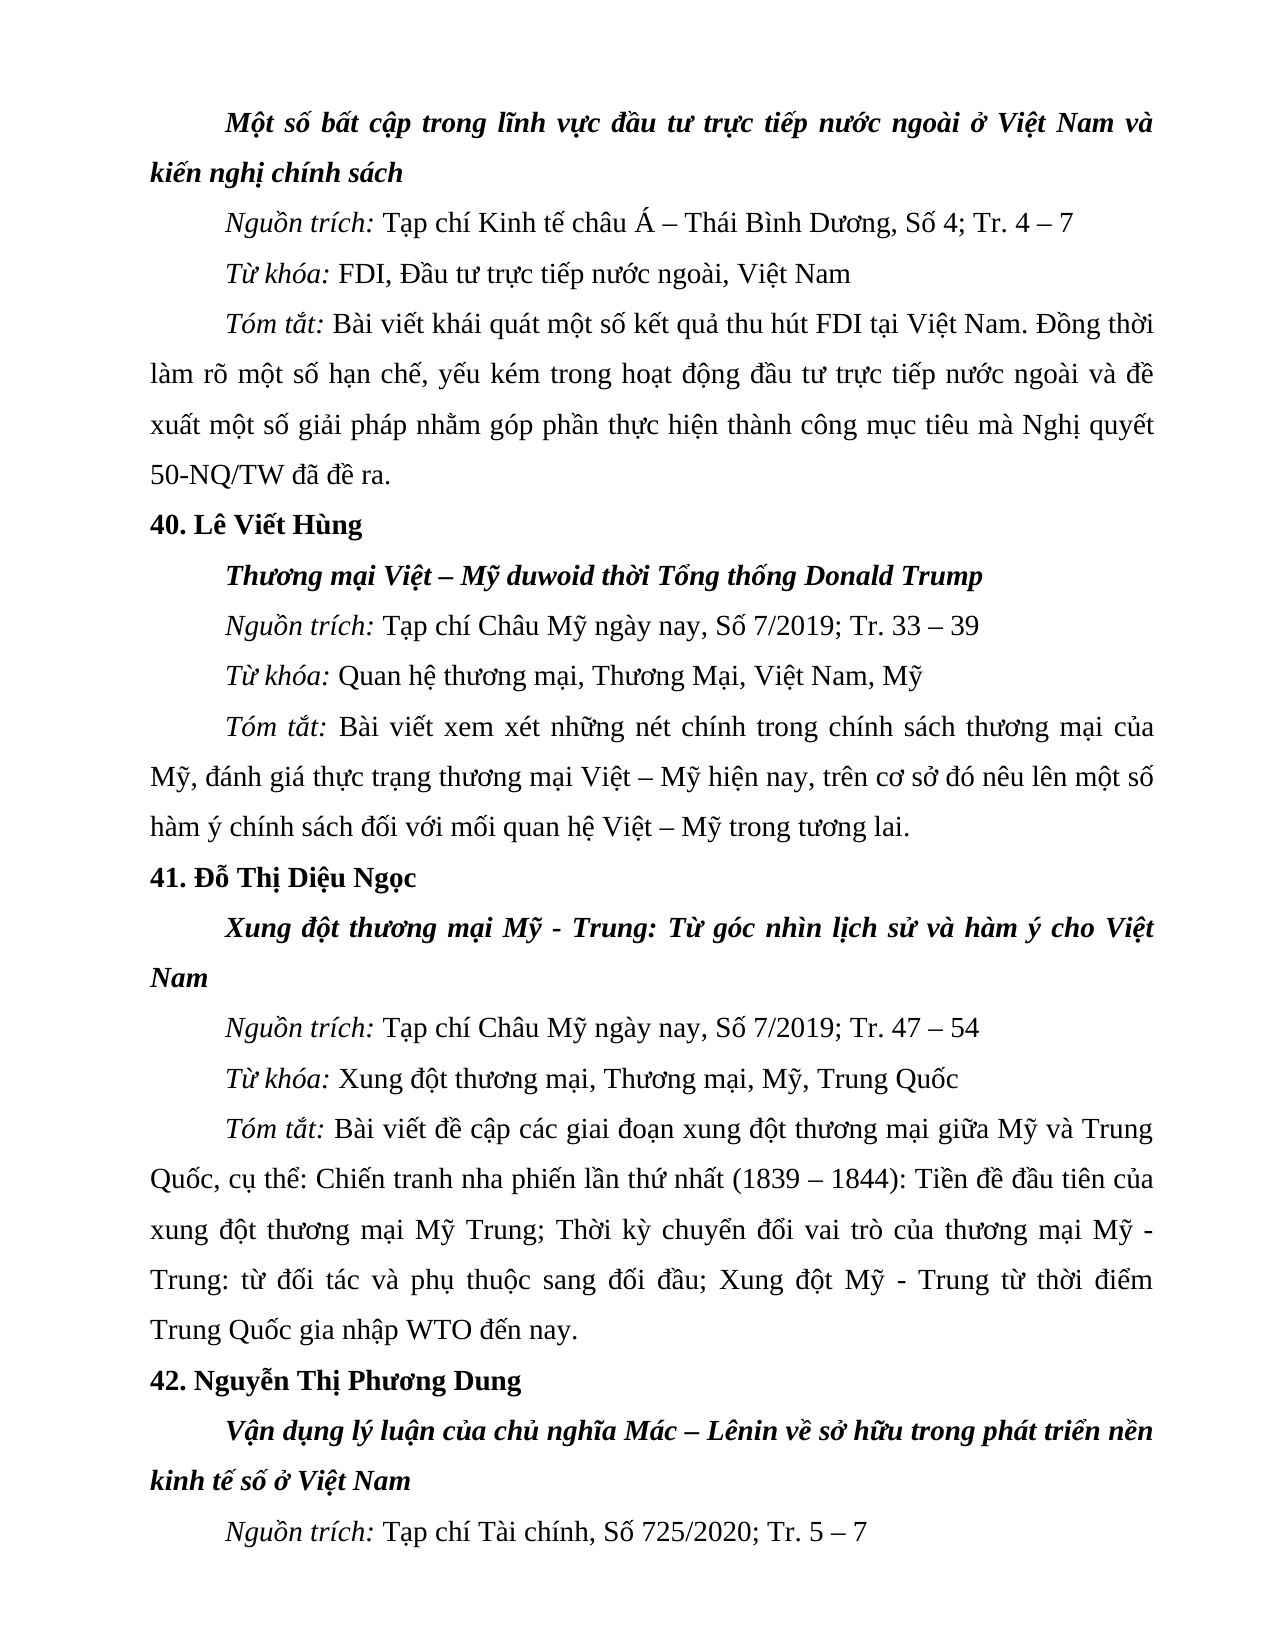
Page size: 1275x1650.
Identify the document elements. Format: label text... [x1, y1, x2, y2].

text Từ khóa: FDI, Đầu tư trực tiếp nước ngoài, Việt Nam [150, 256, 1155, 289]
text Nguồn trích: Tạp chí Tài chính, Số 725/2020; Tr. 5 – 7 [150, 1514, 1155, 1547]
text Nguồn trích: Tạp chí Kinh tế châu Á – Thái Bình Dương, Số 4; Tr. 4 – 7 [150, 206, 1155, 239]
text Tóm tắt: Bài viết xem xét những nét chính trong chính sách thương mại của Mỹ, đánh giá thực trạng thương mại Việt – Mỹ hiện nay, trên cơ sở đó nêu lên một số hàm ý chính sách đối với mối quan hệ Việt – Mỹ trong tương lai. [150, 709, 1155, 843]
text Nguồn trích: Tạp chí Châu Mỹ ngày nay, Số 7/2019; Tr. 33 – 39 [150, 608, 1155, 642]
text Từ khóa: Quan hệ thương mại, Thương Mại, Việt Nam, Mỹ [150, 658, 1155, 692]
text Nguồn trích: Tạp chí Châu Mỹ ngày nay, Số 7/2019; Tr. 47 – 54 [150, 1011, 1155, 1044]
text Thương mại Việt – Mỹ duwoid thời Tổng thống Donald Trump [150, 558, 1155, 591]
text 40. Lê Viết Hùng [150, 507, 1155, 541]
text 41. Đỗ Thị Diệu Ngọc [150, 860, 1155, 893]
text Một số bất cập trong lĩnh vực đầu tư trực tiếp nước ngoài ở Việt Nam và kiến nghị chính sách [150, 105, 1155, 189]
text Xung đột thương mại Mỹ - Trung: Từ góc nhìn lịch sử và hàm ý cho Việt Nam [150, 910, 1155, 994]
text Tóm tắt: Bài viết khái quát một số kết quả thu hút FDI tại Việt Nam. Đồng thời làm rõ một số hạn chế, yếu kém trong hoạt động đầu tư trực tiếp nước ngoài và đề xuất một số giải pháp nhằm góp phần thực hiện thành công mục tiêu mà Nghị quyết 50-NQ/TW đã đề ra. [150, 306, 1155, 491]
text Từ khóa: Xung đột thương mại, Thương mại, Mỹ, Trung Quốc [150, 1061, 1155, 1094]
text Tóm tắt: Bài viết đề cập các giai đoạn xung đột thương mại giữa Mỹ và Trung Quốc, cụ thể: Chiến tranh nha phiến lần thứ nhất (1839 – 1844): Tiền đề đầu tiên của xung đột thương mại Mỹ Trung; Thời kỳ chuyển đổi vai trò của thương mại Mỹ - Trung: từ đối tác và phụ thuộc sang đối đầu; Xung đột Mỹ - Trung từ thời điểm Trung Quốc gia nhập WTO đến nay. [150, 1111, 1155, 1346]
text Vận dụng lý luận của chủ nghĩa Mác – Lênin về sở hữu trong phát triển nền kinh tế số ở Việt Nam [150, 1413, 1155, 1497]
text 42. Nguyễn Thị Phương Dung [150, 1363, 1155, 1396]
